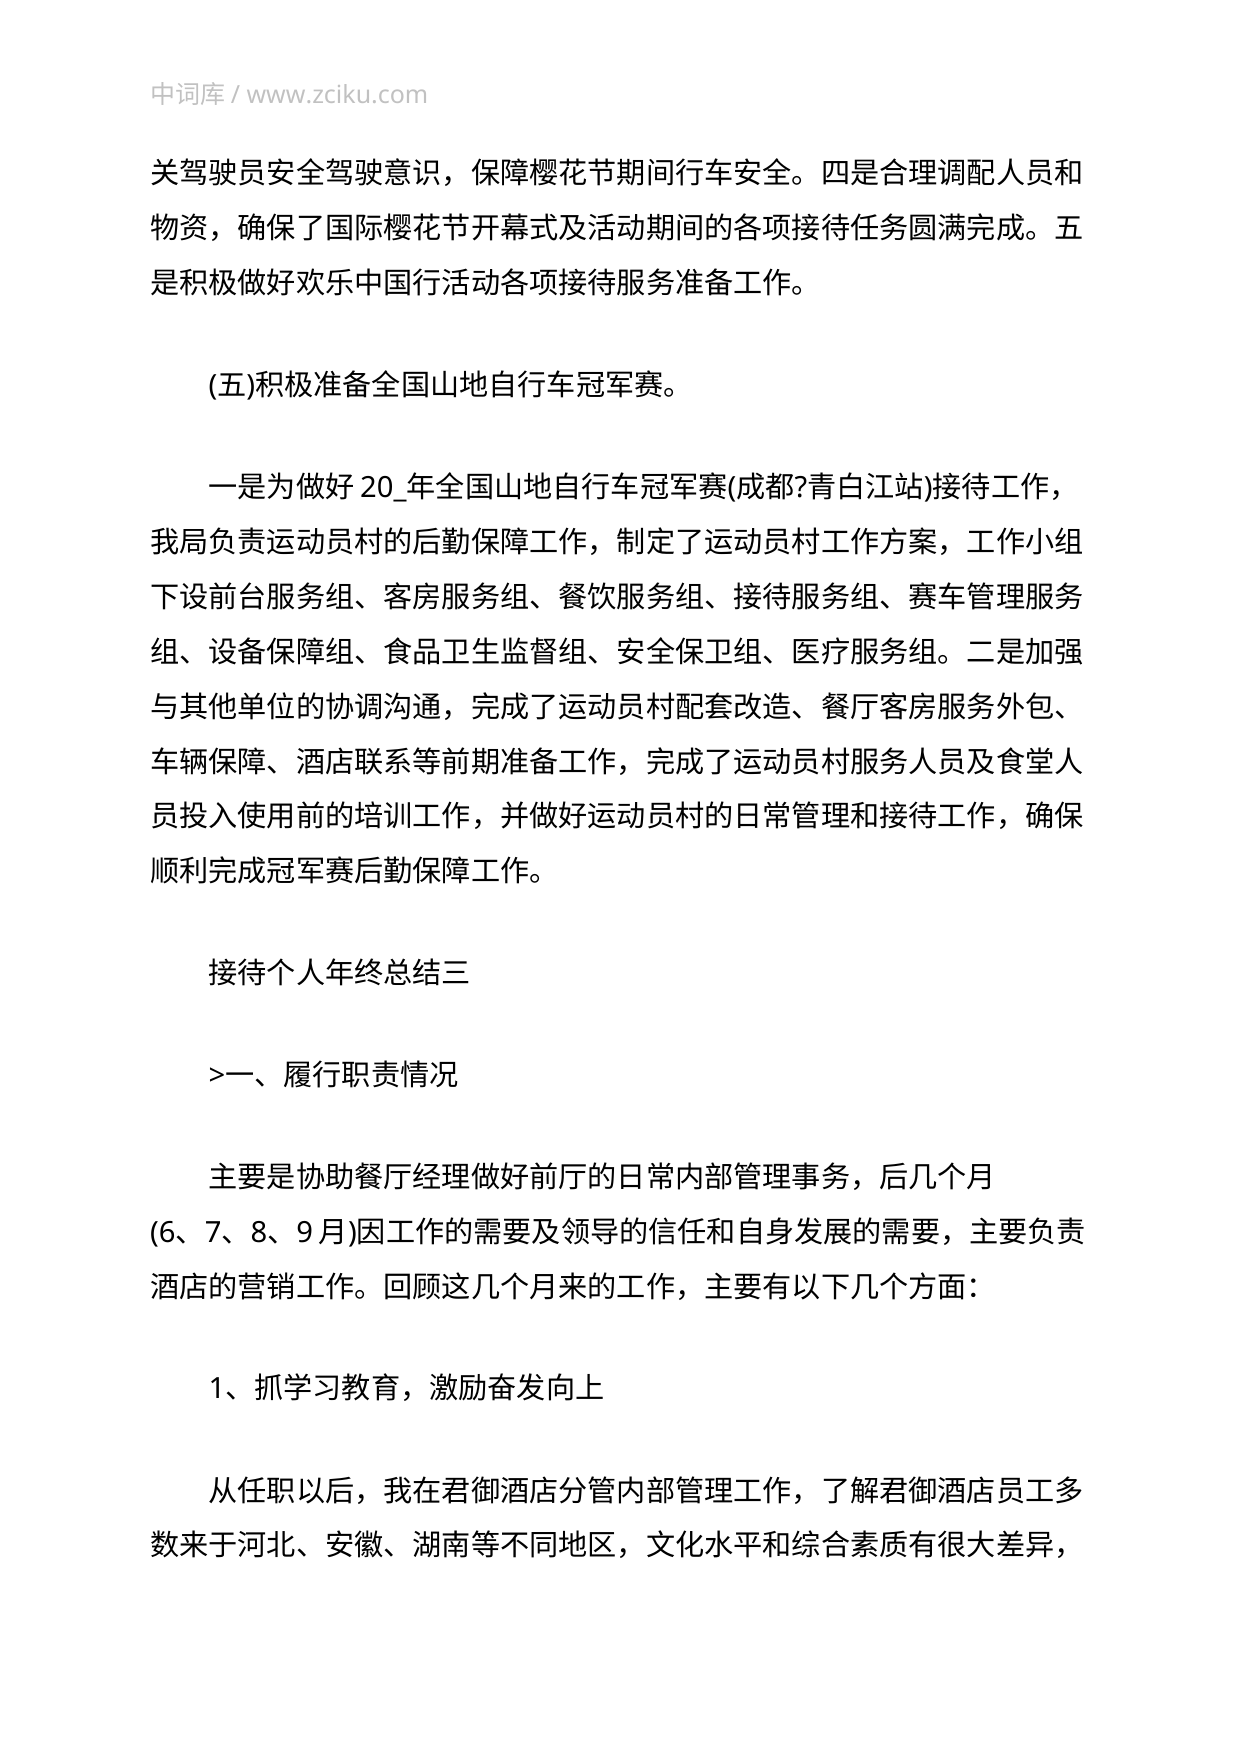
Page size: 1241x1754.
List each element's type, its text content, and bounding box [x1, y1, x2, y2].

text 接待个人年终总结三 [150, 950, 1090, 992]
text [150, 150, 1090, 302]
text (五)积极准备全国山地自行车冠军赛。 [150, 362, 1090, 404]
text 1、抓学习教育，激励奋发向上 [150, 1365, 1090, 1407]
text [150, 1467, 1090, 1564]
text >一、履行职责情况 [150, 1051, 1090, 1094]
text 一是为做好20_年全国山地自行车冠军赛(成都?青白江站)接待工作，我局负责运动员村的后勤保障工作，制定了运动员村工作方案，工作小组下设前台服务组、客房服务组、餐饮服务组、接待服务组、赛车管理服务组、设备保障组、食品卫生监督组、安全保卫组、医疗服务组。二是加强与其他单位的协调沟通，完成了运动员村配套改造、餐厅客房服务外包、车辆保障、酒店联系等前期准备工作，完成了运动员村服务人员及食堂人员投入使用前的培训工作，并做好运动员村的日常管理和接待工作，确保顺利完成冠军赛后勤保障工作。 [150, 463, 1090, 890]
text 主要是协助餐厅经理做好前厅的日常内部管理事务，后几个月(6、7、8、9月)因工作的需要及领导的信任和自身发展的需要，主要负责酒店的营销工作。回顾这几个月来的工作，主要有以下几个方面： [150, 1153, 1090, 1306]
